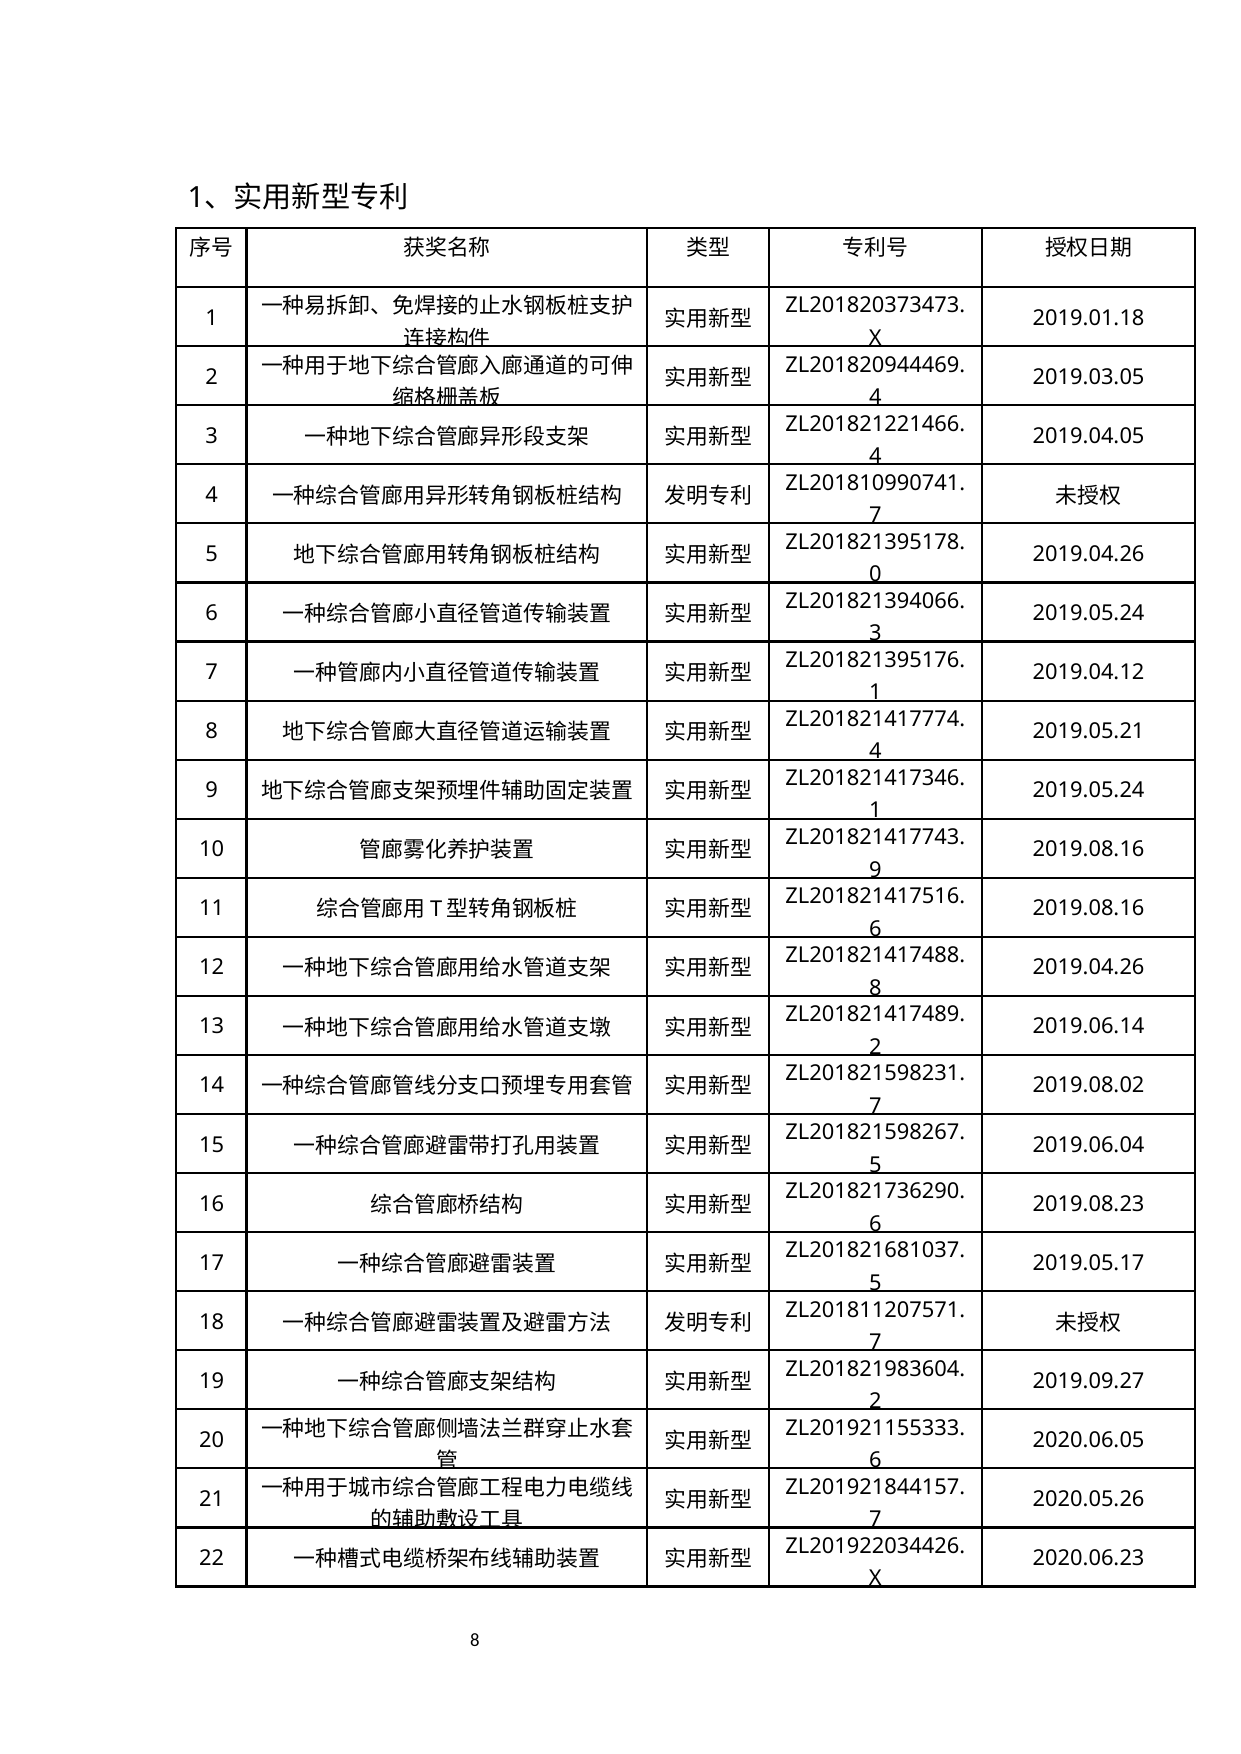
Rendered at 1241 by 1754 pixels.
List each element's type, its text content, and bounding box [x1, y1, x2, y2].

table_cell 地下综合管廊大直径管道运输装置 [248, 702, 646, 758]
table_cell 地下综合管廊用转角钢板桩结构 [248, 524, 646, 581]
table_cell 3 [177, 406, 245, 463]
table_cell ZL201811207571.7 [770, 1292, 981, 1349]
table_cell 2019.05.17 [983, 1233, 1194, 1290]
table_header 类型 [648, 229, 768, 286]
table_cell 19 [177, 1351, 245, 1408]
table_cell ZL201821417489.2 [770, 997, 981, 1054]
table_cell 16 [177, 1174, 245, 1231]
table_cell 14 [177, 1056, 245, 1113]
table_cell 实用新型 [648, 879, 768, 936]
table_cell 2019.01.18 [983, 288, 1194, 345]
table_cell ZL201821417346.1 [770, 761, 981, 818]
list 1、实用新型专利 [187, 162, 1053, 227]
table_cell 一种地下综合管廊异形段支架 [248, 406, 646, 463]
table_cell 6 [177, 584, 245, 640]
table_cell 2020.06.23 [983, 1529, 1194, 1585]
table_cell 实用新型 [648, 1174, 768, 1231]
table_cell ZL201821983604.2 [770, 1351, 981, 1408]
table_cell 2019.08.23 [983, 1174, 1194, 1231]
table_cell 一种综合管廊小直径管道传输装置 [248, 584, 646, 640]
table_cell 实用新型 [648, 820, 768, 877]
table_cell 未授权 [983, 1292, 1194, 1349]
table_cell 一种管廊内小直径管道传输装置 [248, 643, 646, 699]
table_cell ZL201821221466.4 [770, 406, 981, 463]
table_cell 8 [177, 702, 245, 758]
table_header 授权日期 [983, 229, 1194, 286]
table_cell 2019.04.05 [983, 406, 1194, 463]
table_cell ZL201820373473.X [770, 288, 981, 345]
table_cell 一种槽式电缆桥架布线辅助装置 [248, 1529, 646, 1585]
table_cell 实用新型 [648, 1115, 768, 1172]
table_cell 2019.08.16 [983, 879, 1194, 936]
table_cell 21 [177, 1469, 245, 1526]
table_cell 一种地下综合管廊用给水管道支架 [248, 938, 646, 995]
table_cell 12 [177, 938, 245, 995]
table_cell 地下综合管廊支架预埋件辅助固定装置 [248, 761, 646, 818]
table_cell 2019.04.26 [983, 938, 1194, 995]
table_header 专利号 [770, 229, 981, 286]
table_cell 实用新型 [648, 1233, 768, 1290]
table_cell 13 [177, 997, 245, 1054]
table_cell ZL201821417488.8 [770, 938, 981, 995]
table_cell 一种用于地下综合管廊入廊通道的可伸缩格栅盖板 [248, 347, 646, 404]
table_cell 实用新型 [648, 702, 768, 758]
table_cell 未授权 [983, 465, 1194, 522]
table_cell 一种综合管廊管线分支口预埋专用套管 [248, 1056, 646, 1113]
table_cell 2019.08.16 [983, 820, 1194, 877]
table_cell 一种综合管廊避雷装置 [248, 1233, 646, 1290]
table_cell 2019.09.27 [983, 1351, 1194, 1408]
table_cell 9 [177, 761, 245, 818]
table_cell 一种综合管廊避雷装置及避雷方法 [248, 1292, 646, 1349]
table_cell 实用新型 [648, 1469, 768, 1526]
table_header 获奖名称 [248, 229, 646, 286]
table_cell 11 [177, 879, 245, 936]
table_cell 实用新型 [648, 584, 768, 640]
table_cell 18 [177, 1292, 245, 1349]
table_cell 发明专利 [648, 465, 768, 522]
table_cell 2019.06.04 [983, 1115, 1194, 1172]
table_cell 实用新型 [648, 288, 768, 345]
table_cell ZL201921844157.7 [770, 1469, 981, 1526]
table_cell 2019.08.02 [983, 1056, 1194, 1113]
table_cell ZL201821417516.6 [770, 879, 981, 936]
table_header 序号 [177, 229, 245, 286]
table_cell 2019.04.26 [983, 524, 1194, 581]
table_cell ZL201921155333.6 [770, 1410, 981, 1467]
table_cell 实用新型 [648, 347, 768, 404]
table_cell 2019.05.21 [983, 702, 1194, 758]
table_cell 10 [177, 820, 245, 877]
table_cell ZL201821736290.6 [770, 1174, 981, 1231]
table_cell 实用新型 [648, 406, 768, 463]
table_cell 实用新型 [648, 524, 768, 581]
table_cell ZL201820944469.4 [770, 347, 981, 404]
table_cell 实用新型 [648, 1351, 768, 1408]
table_cell 一种综合管廊避雷带打孔用装置 [248, 1115, 646, 1172]
table_cell 实用新型 [648, 1056, 768, 1113]
table_cell 17 [177, 1233, 245, 1290]
table_cell 7 [177, 643, 245, 699]
table_cell 实用新型 [648, 761, 768, 818]
table_cell 发明专利 [648, 1292, 768, 1349]
table_cell 1 [177, 288, 245, 345]
table_cell 实用新型 [648, 1529, 768, 1585]
table_cell 2019.06.14 [983, 997, 1194, 1054]
table_cell 一种地下综合管廊用给水管道支墩 [248, 997, 646, 1054]
table_cell ZL201810990741.7 [770, 465, 981, 522]
table_cell 一种综合管廊用异形转角钢板桩结构 [248, 465, 646, 522]
table_cell 一种用于城市综合管廊工程电力电缆线的辅助敷设工具 [248, 1469, 646, 1526]
table_cell 2020.05.26 [983, 1469, 1194, 1526]
table_cell ZL201821681037.5 [770, 1233, 981, 1290]
table_cell ZL201821598231.7 [770, 1056, 981, 1113]
table_cell 2020.06.05 [983, 1410, 1194, 1467]
table_cell 2019.04.12 [983, 643, 1194, 699]
table_cell 15 [177, 1115, 245, 1172]
table_cell 管廊雾化养护装置 [248, 820, 646, 877]
table_cell 实用新型 [648, 643, 768, 699]
table_cell 实用新型 [648, 1410, 768, 1467]
table_cell 4 [177, 465, 245, 522]
table_cell 5 [177, 524, 245, 581]
table_cell ZL201821394066.3 [770, 584, 981, 640]
table_cell 2019.03.05 [983, 347, 1194, 404]
table_cell 一种综合管廊支架结构 [248, 1351, 646, 1408]
table_cell 实用新型 [648, 938, 768, 995]
table_cell 2019.05.24 [983, 761, 1194, 818]
table_cell 综合管廊桥结构 [248, 1174, 646, 1231]
table_cell 2 [177, 347, 245, 404]
table_cell 20 [177, 1410, 245, 1467]
table_cell 22 [177, 1529, 245, 1585]
table_cell 一种易拆卸、免焊接的止水钢板桩支护连接构件 [248, 288, 646, 345]
table_cell ZL201821417774.4 [770, 702, 981, 758]
table_cell ZL201821598267.5 [770, 1115, 981, 1172]
table_cell 一种地下综合管廊侧墙法兰群穿止水套管 [248, 1410, 646, 1467]
table_cell ZL201821395178.0 [770, 524, 981, 581]
table_cell 实用新型 [648, 997, 768, 1054]
table_cell ZL201821417743.9 [770, 820, 981, 877]
table_cell ZL201821395176.1 [770, 643, 981, 699]
table_cell ZL201922034426.X [770, 1529, 981, 1585]
table_cell 2019.05.24 [983, 584, 1194, 640]
table_cell 综合管廊用T型转角钢板桩 [248, 879, 646, 936]
